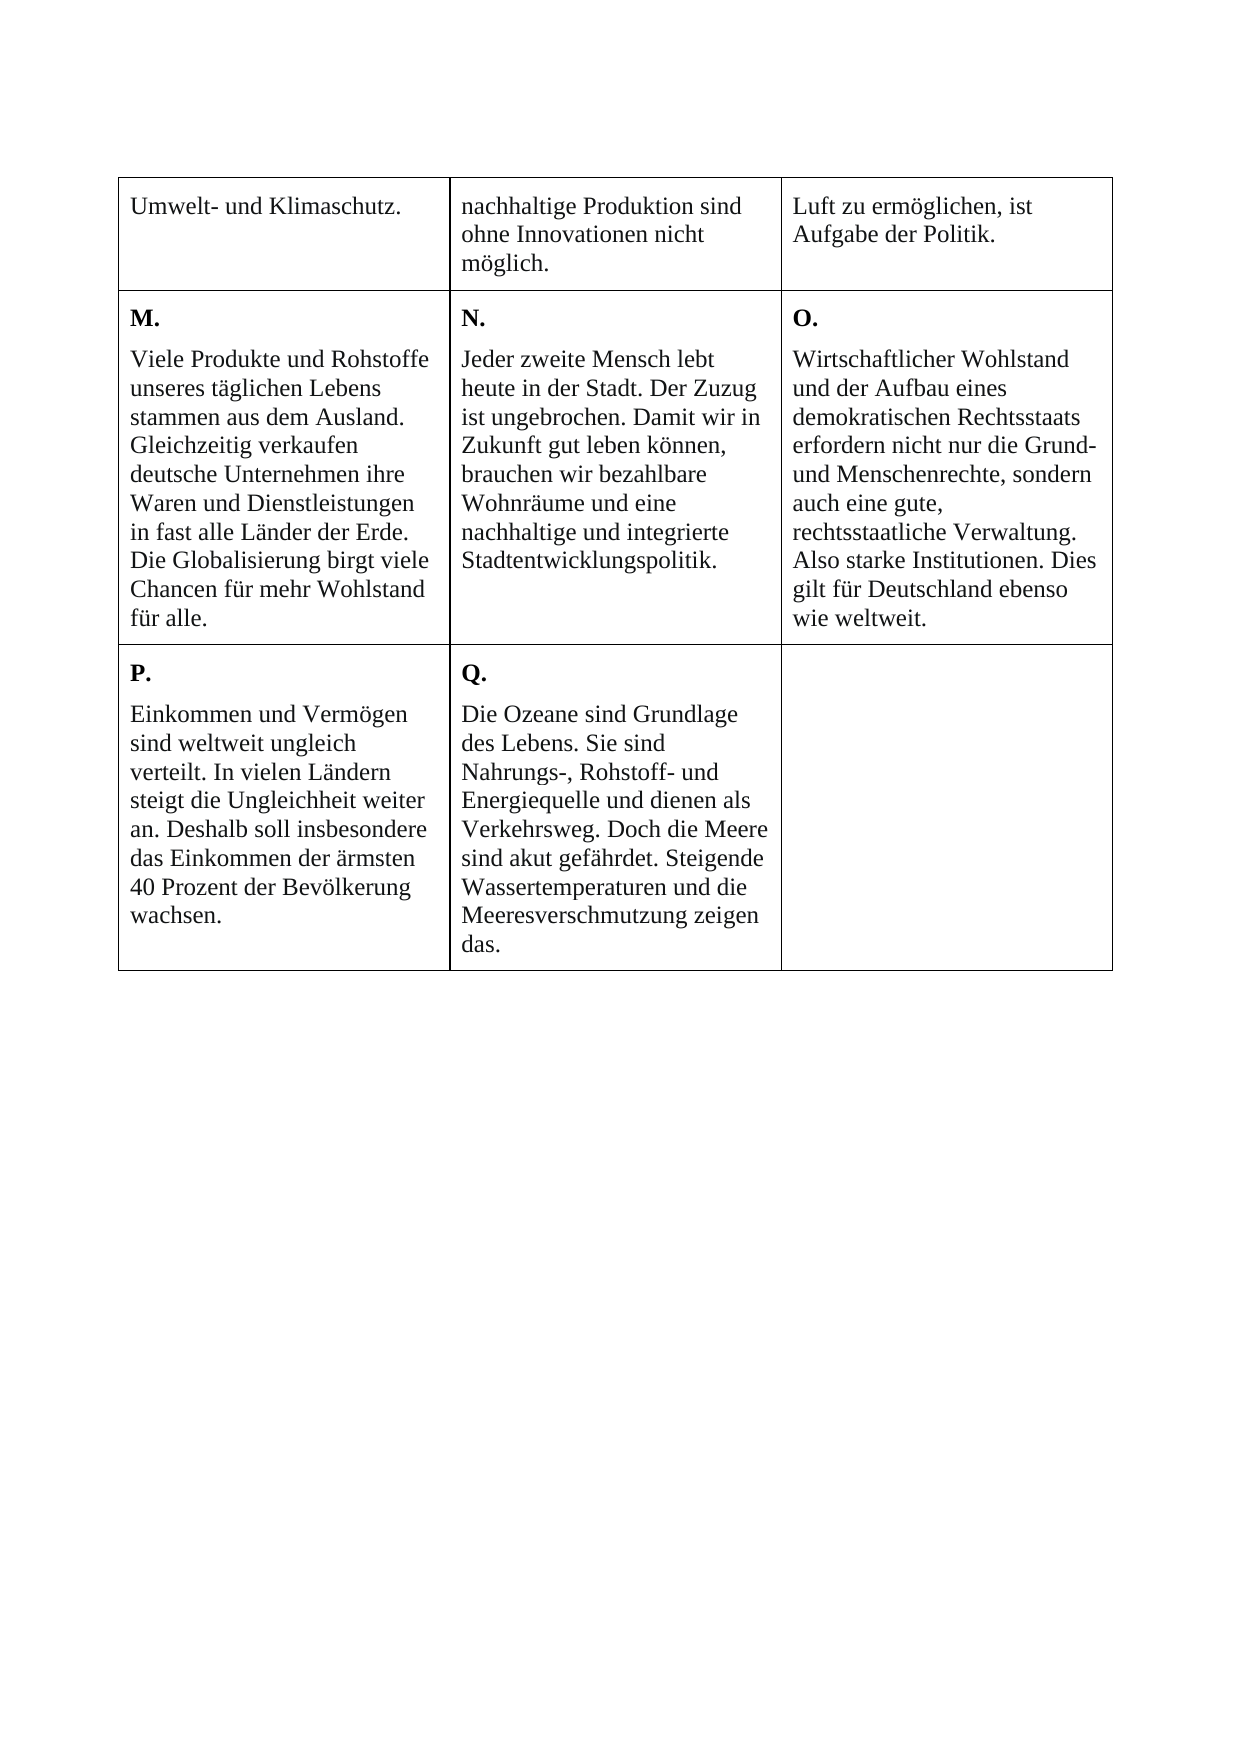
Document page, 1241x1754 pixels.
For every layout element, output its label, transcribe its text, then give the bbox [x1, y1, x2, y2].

table_cell Q. Die Ozeane sind Grundlage des Lebens. Sie sind Nahrungs-, Rohstoff- und Energiequelle und dienen als Verkehrsweg. Doch die Meere sind akut gefährdet. Steigende Wassertemperaturen und die Meeresverschmutzung zeigen das. [451, 645, 781, 970]
table_cell P. Einkommen und Vermögen sind weltweit ungleich verteilt. In vielen Ländern steigt die Ungleichheit weiter an. Deshalb soll insbesondere das Einkommen der ärmsten 40 Prozent der Bevölkerung wachsen. [119, 645, 449, 970]
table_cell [119, 178, 449, 289]
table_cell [451, 178, 781, 289]
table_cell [782, 178, 1112, 289]
table_cell [782, 645, 1112, 970]
table_cell N. Jeder zweite Mensch lebt heute in der Stadt. Der Zuzug ist ungebrochen. Damit wir in Zukunft gut leben können, brauchen wir bezahlbare Wohnräume und eine nachhaltige und integrierte Stadtentwicklungspolitik. [451, 291, 781, 644]
table_cell O. Wirtschaftlicher Wohlstand und der Aufbau eines demokratischen Rechtsstaats erfordern nicht nur die Grund- und Menschenrechte, sondern auch eine gute, rechtsstaatliche Verwaltung. Also starke Institutionen. Dies gilt für Deutschland ebenso wie weltweit. [782, 291, 1112, 644]
table_cell M. Viele Produkte und Rohstoffe unseres täglichen Lebens stammen aus dem Ausland. Gleichzeitig verkaufen deutsche Unternehmen ihre Waren und Dienstleistungen in fast alle Länder der Erde. Die Globalisierung birgt viele Chancen für mehr Wohlstand für alle. [119, 291, 449, 644]
